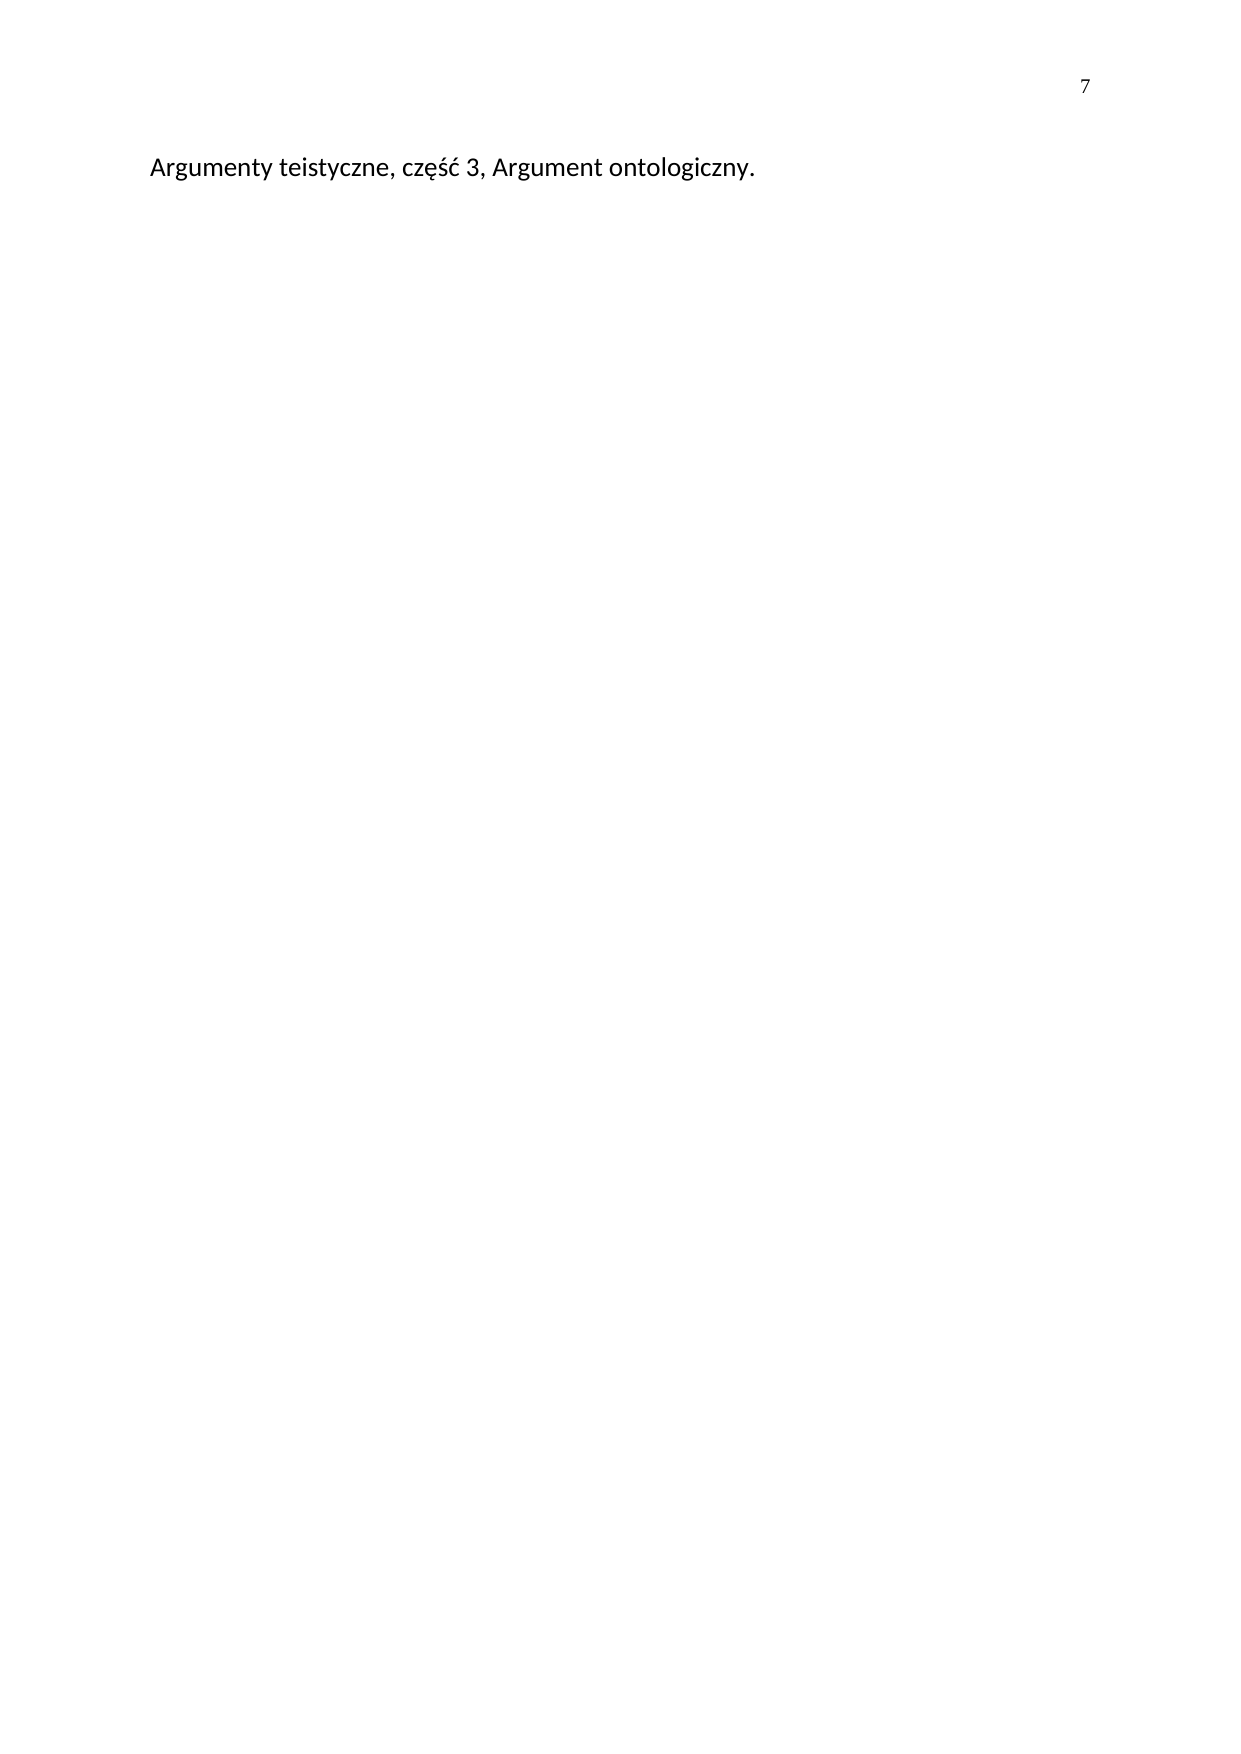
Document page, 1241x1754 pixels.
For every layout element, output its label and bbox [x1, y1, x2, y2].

text [150, 150, 1090, 207]
